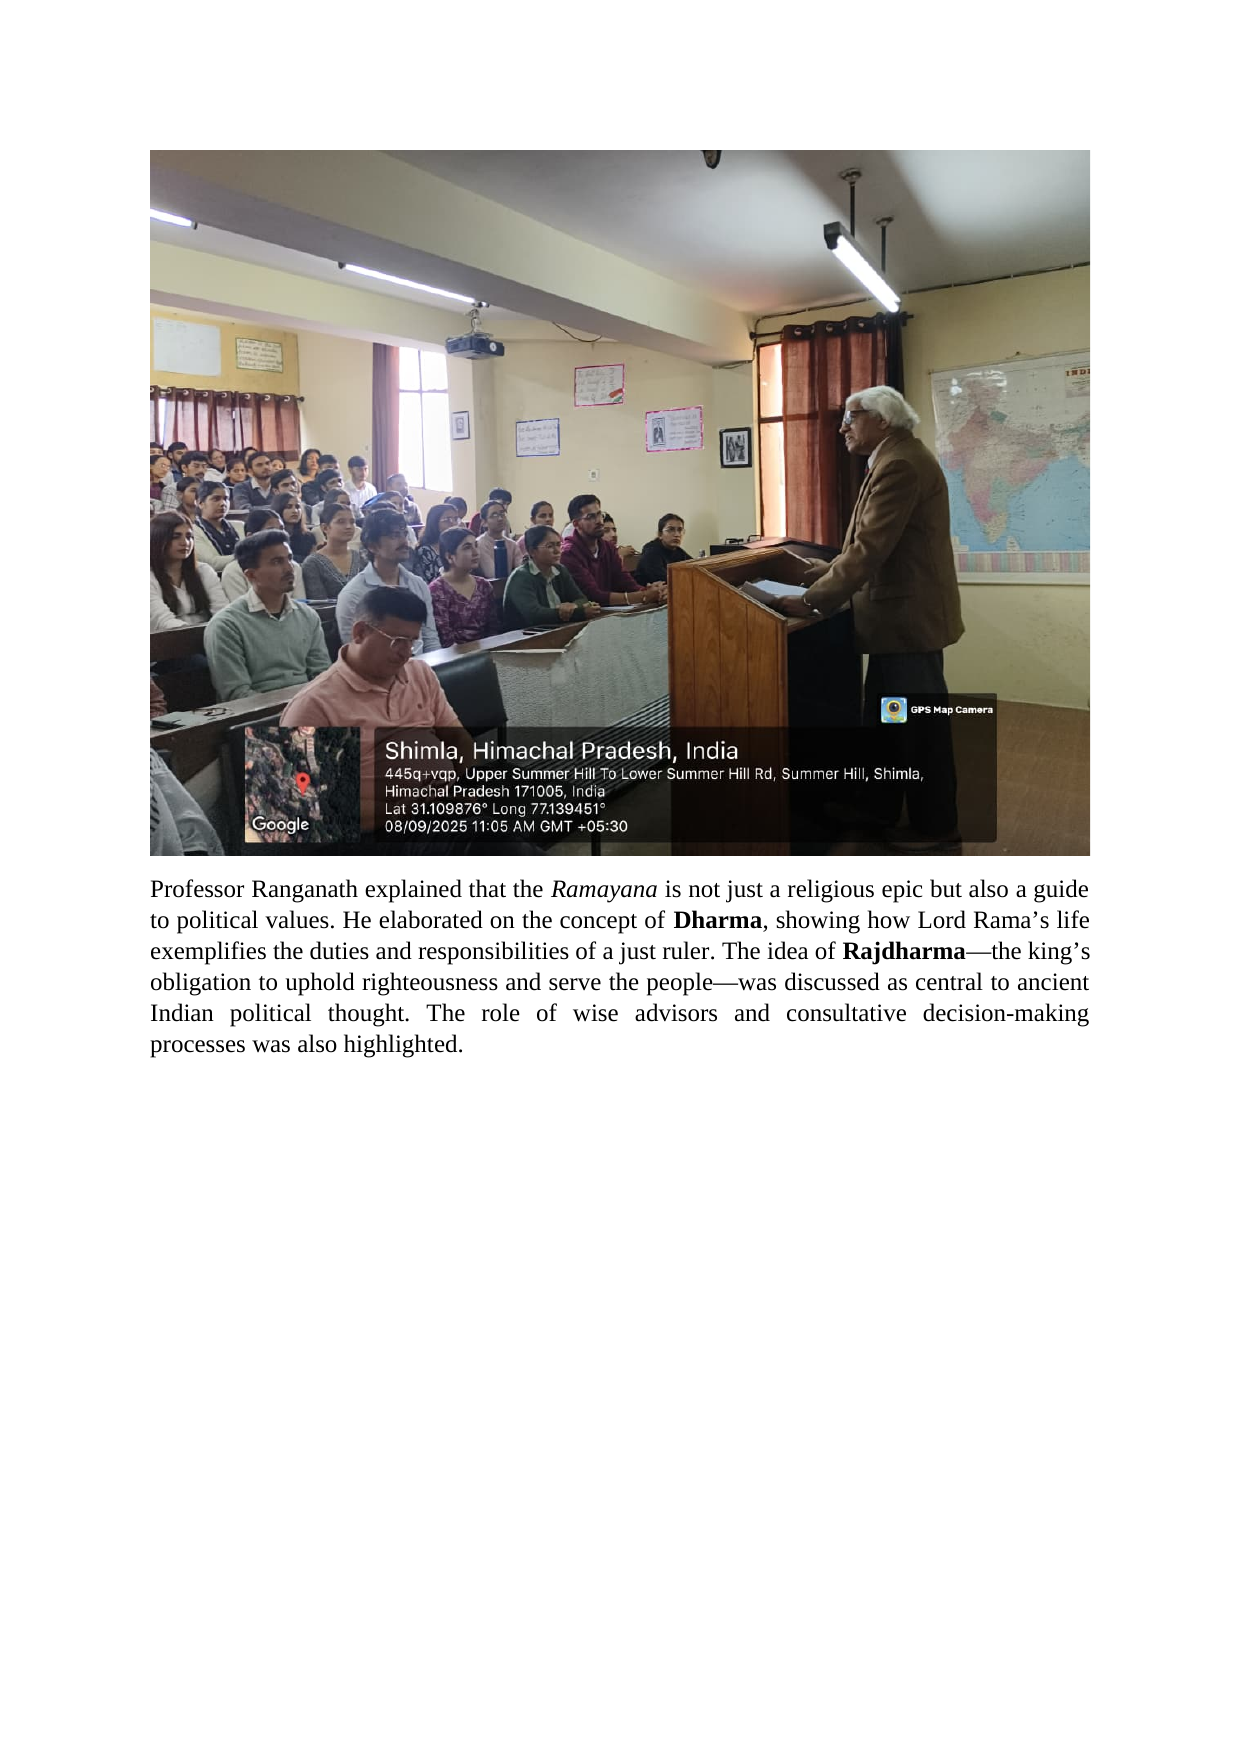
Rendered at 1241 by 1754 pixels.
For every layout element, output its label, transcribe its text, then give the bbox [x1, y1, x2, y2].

picture [150, 150, 1091, 856]
text Professor Ranganath explained that the Ramayana is not just a religious epic but also a guide to political values. He elaborated on the concept of Dharma, showing how Lord Rama’s life exemplifies the duties and responsibilities of a just ruler. The idea of Rajdharma—the king’s obligation to uphold righteousness and serve the people—was discussed as central to ancient Indian political thought. The role of wise advisors and consultative decision-making processes was also highlighted. [150, 874, 1090, 1058]
